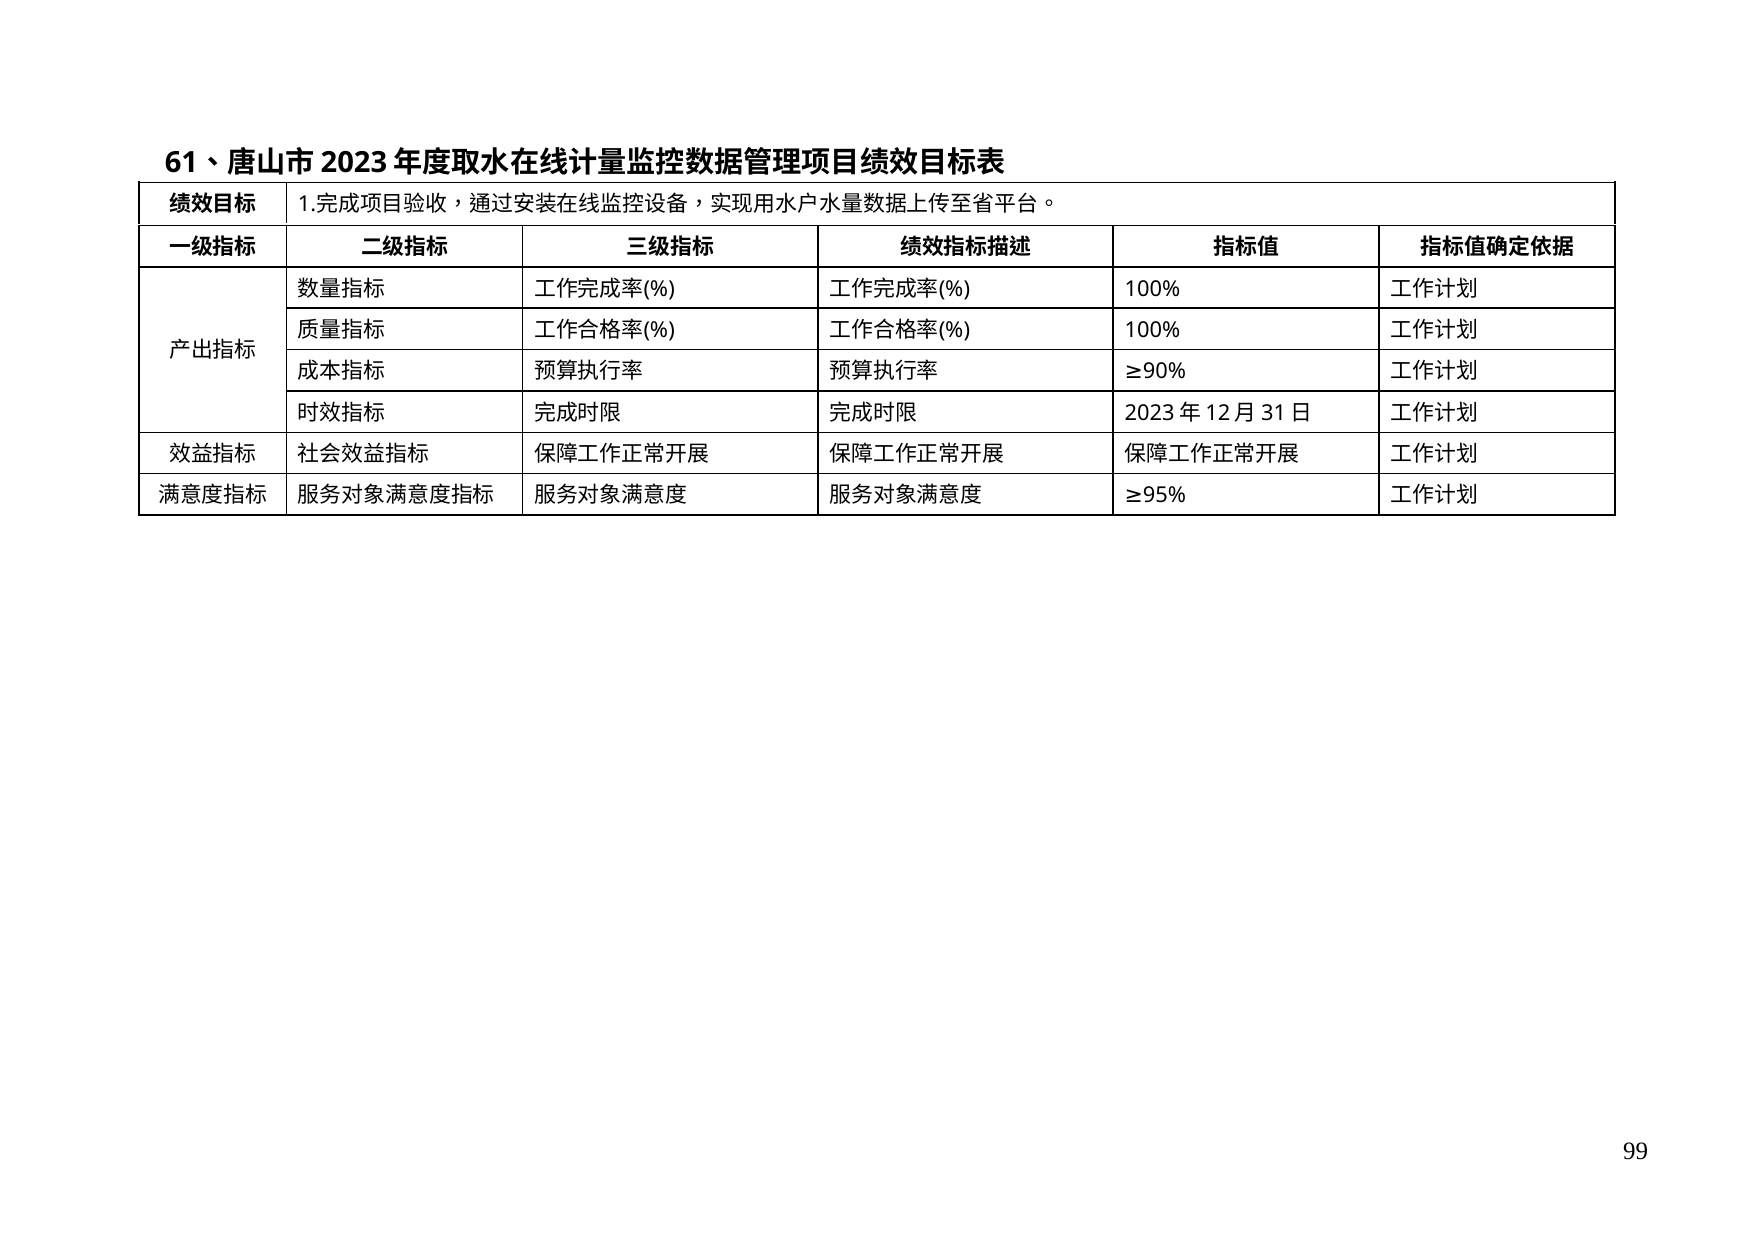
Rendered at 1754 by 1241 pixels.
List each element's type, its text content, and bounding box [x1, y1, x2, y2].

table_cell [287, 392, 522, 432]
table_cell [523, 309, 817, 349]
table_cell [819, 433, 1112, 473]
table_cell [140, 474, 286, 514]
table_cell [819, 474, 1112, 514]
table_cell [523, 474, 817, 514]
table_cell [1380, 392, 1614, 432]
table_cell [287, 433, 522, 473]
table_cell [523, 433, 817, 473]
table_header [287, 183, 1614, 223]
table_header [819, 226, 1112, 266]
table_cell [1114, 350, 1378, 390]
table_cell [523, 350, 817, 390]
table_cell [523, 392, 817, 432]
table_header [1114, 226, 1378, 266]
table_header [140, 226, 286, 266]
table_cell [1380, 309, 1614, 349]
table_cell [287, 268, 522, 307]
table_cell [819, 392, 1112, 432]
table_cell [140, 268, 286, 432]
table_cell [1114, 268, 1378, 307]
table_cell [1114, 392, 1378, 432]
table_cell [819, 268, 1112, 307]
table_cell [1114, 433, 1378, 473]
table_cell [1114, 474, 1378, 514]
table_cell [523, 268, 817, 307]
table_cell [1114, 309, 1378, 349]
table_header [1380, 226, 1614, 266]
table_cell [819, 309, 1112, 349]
text 61、唐山市2023年度取水在线计量监控数据管理项目绩效目标表 [106, 142, 1648, 181]
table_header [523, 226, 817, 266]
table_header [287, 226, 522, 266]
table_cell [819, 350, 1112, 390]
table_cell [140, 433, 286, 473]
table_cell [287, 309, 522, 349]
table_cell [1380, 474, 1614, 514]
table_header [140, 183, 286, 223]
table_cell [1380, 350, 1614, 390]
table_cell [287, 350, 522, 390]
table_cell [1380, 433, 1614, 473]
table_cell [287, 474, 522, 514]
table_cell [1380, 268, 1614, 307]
